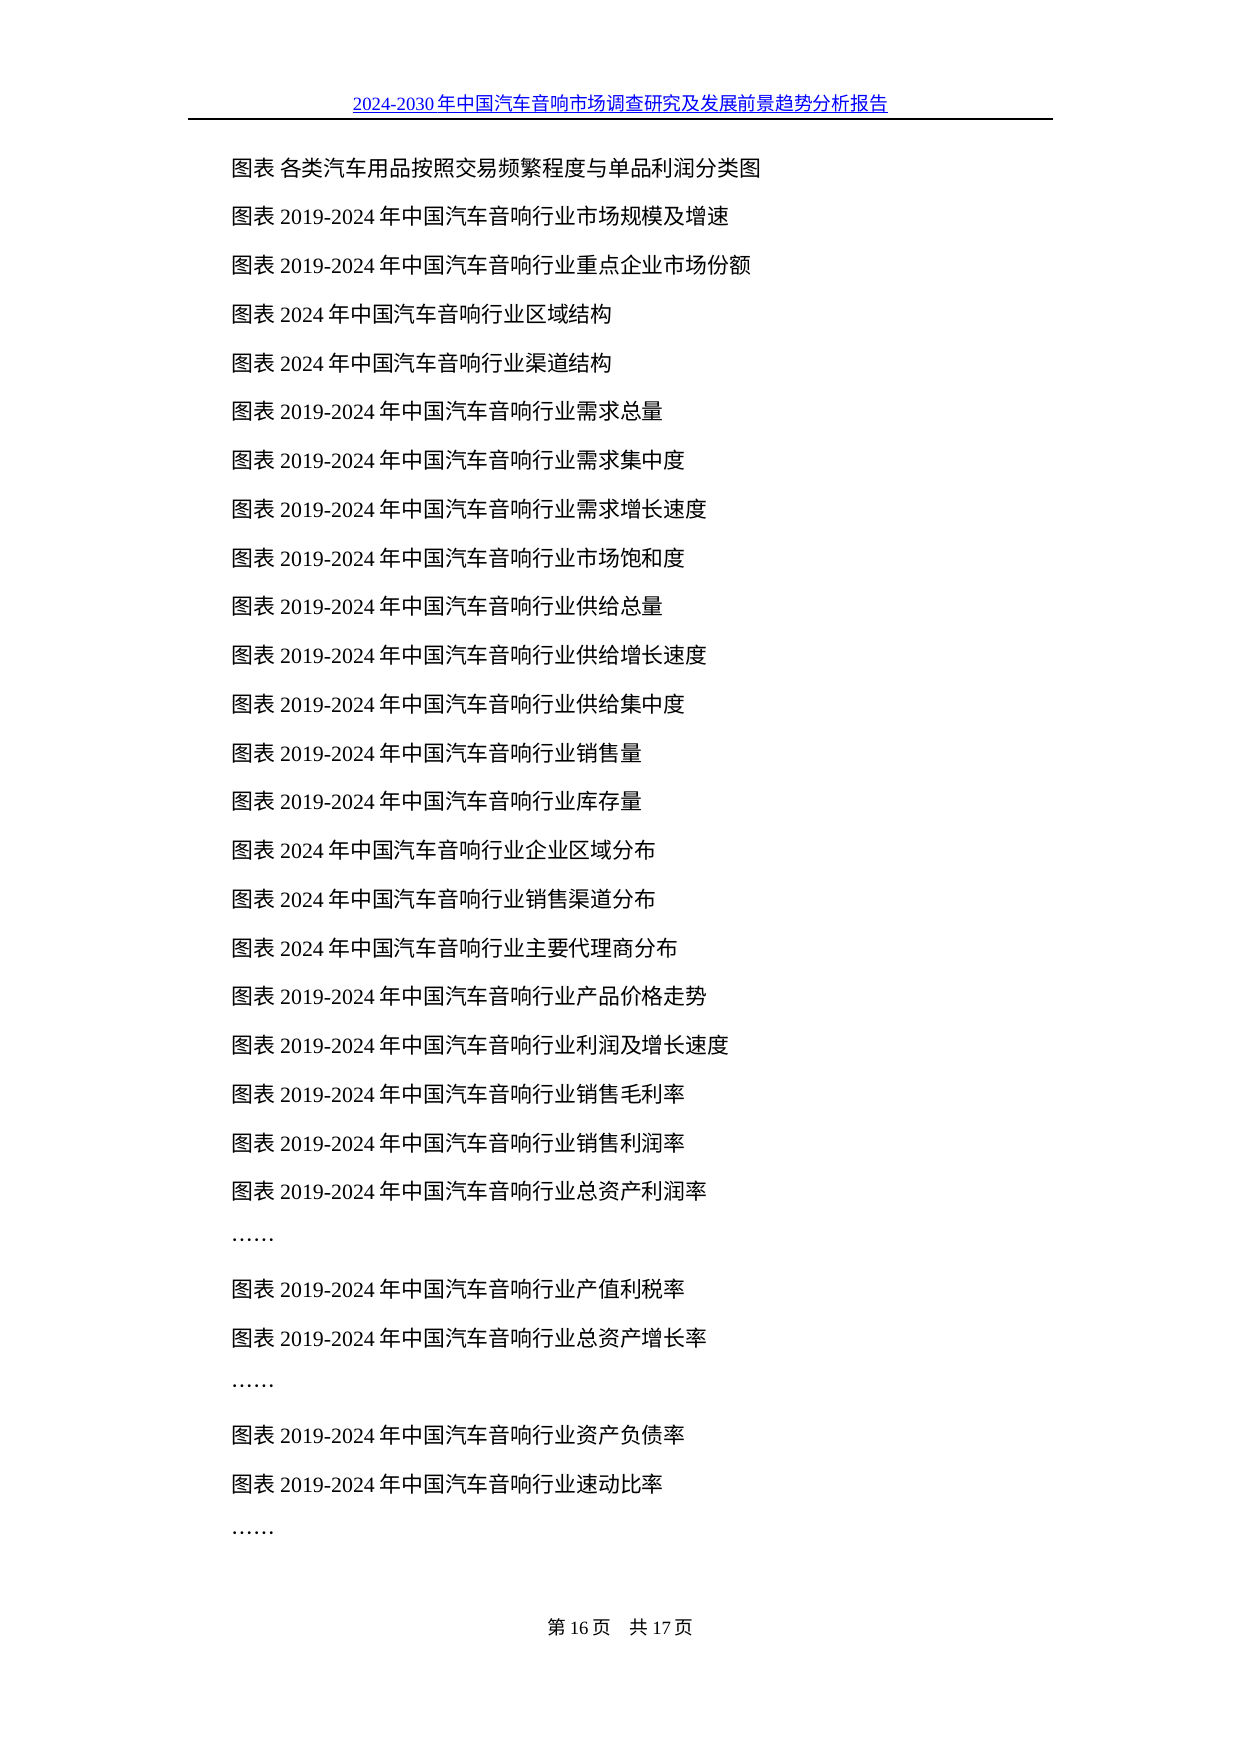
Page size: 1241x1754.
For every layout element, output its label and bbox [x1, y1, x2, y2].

text [187, 150, 1053, 1548]
